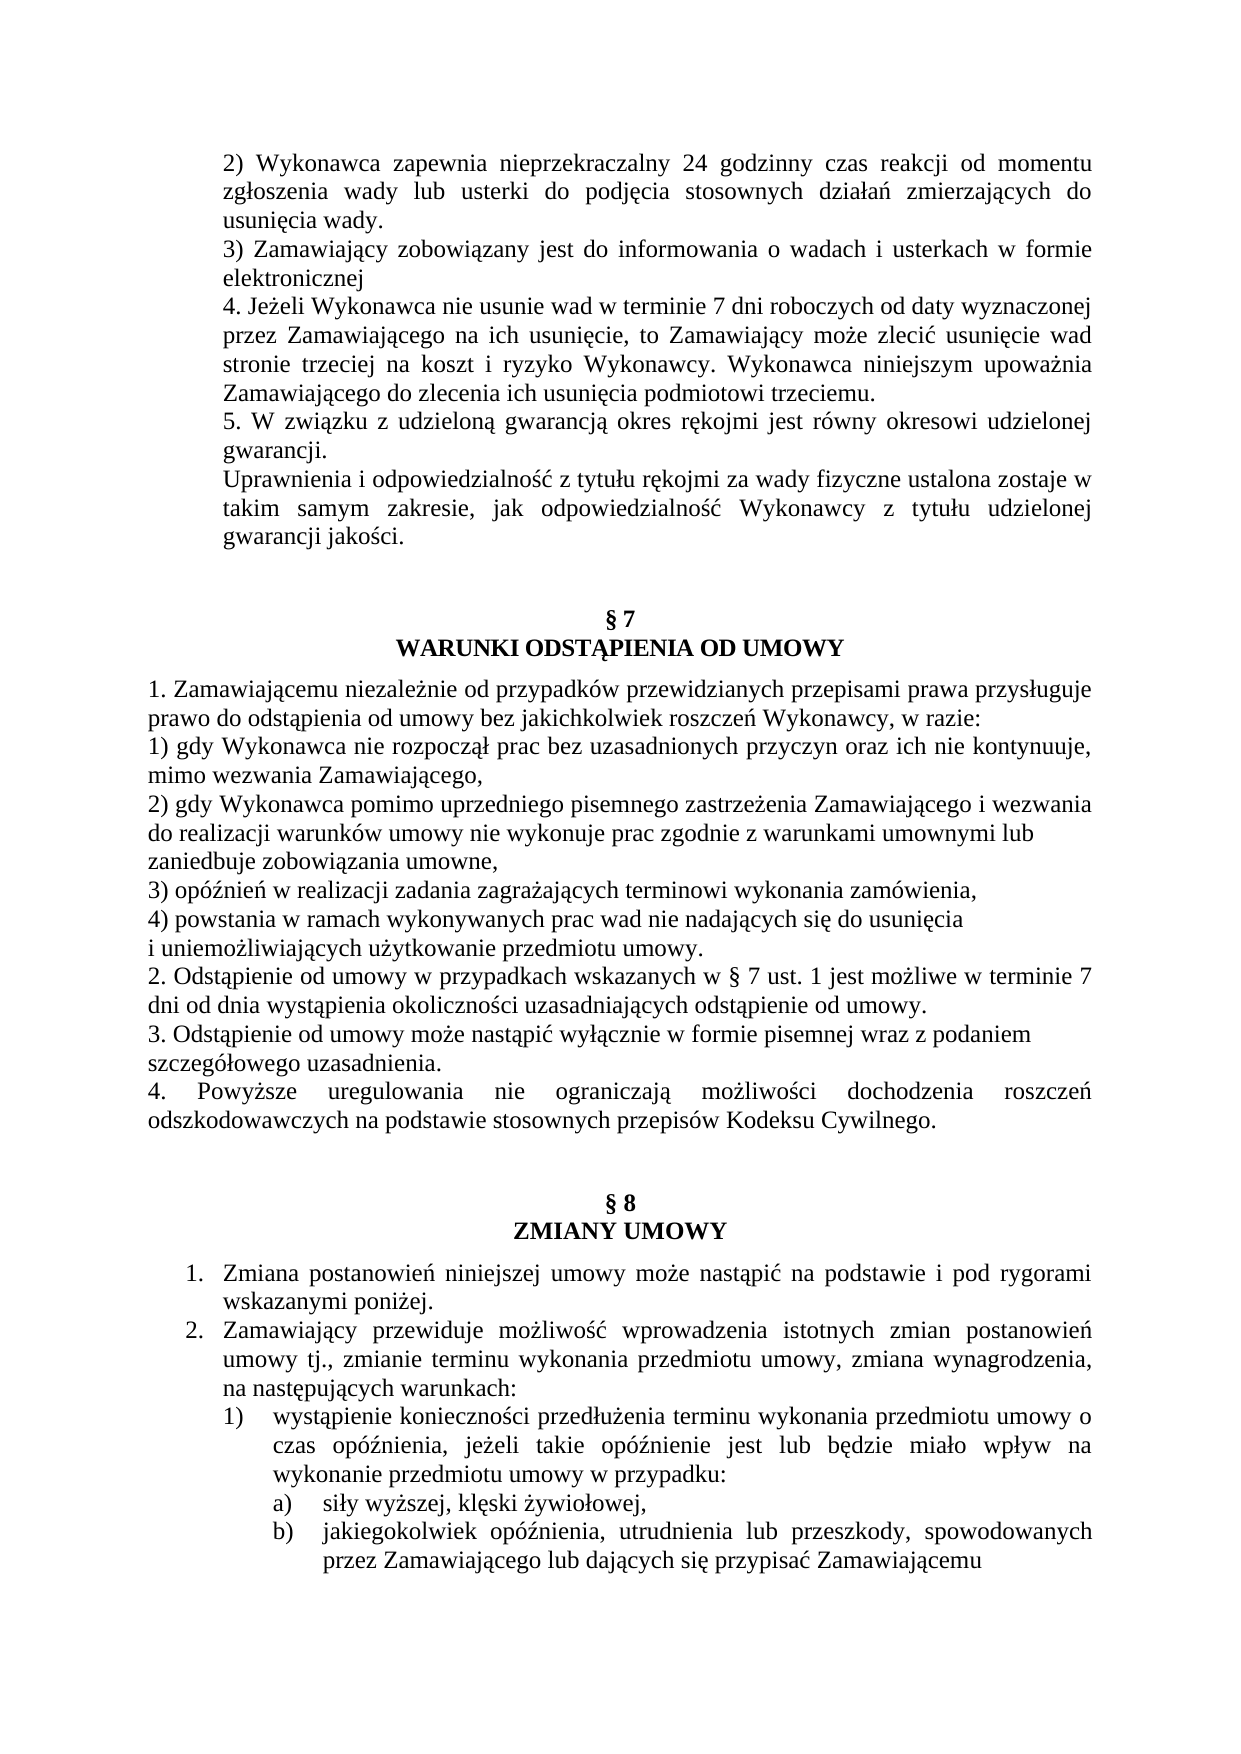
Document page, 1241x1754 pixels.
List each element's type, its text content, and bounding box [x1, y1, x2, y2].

text 4. Jeżeli Wykonawca nie usunie wad w terminie 7 dni roboczych od daty wyznaczonej przez Zamawiającego na ich usunięcie, to Zamawiający może zlecić usunięcie wad stronie trzeciej na koszt i ryzyko Wykonawcy. Wykonawca niniejszym upoważnia Zamawiającego do zlecenia ich usunięcia podmiotowi trzeciemu. [223, 291, 1093, 406]
text § 8 [148, 1188, 1093, 1216]
text Uprawnienia i odpowiedzialność z tytułu rękojmi za wady fizyczne ustalona zostaje w takim samym zakresie, jak odpowiedzialność Wykonawcy z tytułu udzielonej gwarancji jakości. [223, 464, 1093, 550]
text 2) gdy Wykonawca pomimo uprzedniego pisemnego zastrzeżenia Zamawiającego i wezwania do realizacji warunków umowy nie wykonuje prac zgodnie z warunkami umownymi lub [148, 789, 1093, 846]
text 4. Powyższe uregulowania nie ograniczają możliwości dochodzenia roszczeń odszkodowawczych na podstawie stosownych przepisów Kodeksu Cywilnego. [148, 1076, 1093, 1134]
text § 7 [148, 604, 1093, 633]
text 1. Zamawiającemu niezależnie od przypadków przewidzianych przepisami prawa przysługuje prawo do odstąpienia od umowy bez jakichkolwiek roszczeń Wykonawcy, w razie: [148, 674, 1093, 731]
text ZMIANY UMOWY [148, 1216, 1093, 1245]
text 2) Wykonawca zapewnia nieprzekraczalny 24 godzinny czas reakcji od momentu zgłoszenia wady lub usterki do podjęcia stosownych działań zmierzających do usunięcia wady. [223, 148, 1093, 234]
text 5. W związku z udzieloną gwarancją okres rękojmi jest równy okresowi udzielonej gwarancji. [223, 406, 1093, 464]
text 1) gdy Wykonawca nie rozpoczął prac bez uzasadnionych przyczyn oraz ich nie kontynuuje, mimo wezwania Zamawiającego, [148, 731, 1093, 789]
text 4) powstania w ramach wykonywanych prac wad nie nadających się do usunięcia [148, 904, 1093, 933]
text WARUNKI ODSTĄPIENIA OD UMOWY [148, 633, 1093, 661]
list Zmiana postanowień niniejszej umowy może nastąpić na podstawie i pod rygorami wskazanymi poniżej. [185, 1258, 1093, 1315]
text 3) opóźnień w realizacji zadania zagrażających terminowi wykonania zamówienia, [148, 875, 1093, 904]
list jakiegokolwiek opóźnienia, utrudnienia lub przeszkody, spowodowanych przez Zamawiającego lub dających się przypisać Zamawiającemu [273, 1516, 1093, 1574]
text szczegółowego uzasadnienia. [148, 1048, 1093, 1076]
text 3. Odstąpienie od umowy może nastąpić wyłącznie w formie pisemnej wraz z podaniem [148, 1019, 1093, 1048]
list Zamawiający przewiduje możliwość wprowadzenia istotnych zmian postanowień umowy tj., zmianie terminu wykonania przedmiotu umowy, zmiana wynagrodzenia, na następujących warunkach: [185, 1315, 1093, 1401]
text 2. Odstąpienie od umowy w przypadkach wskazanych w § 7 ust. 1 jest możliwe w terminie 7 dni od dnia wystąpienia okoliczności uzasadniających odstąpienie od umowy. [148, 961, 1093, 1019]
list wystąpienie konieczności przedłużenia terminu wykonania przedmiotu umowy o czas opóźnienia, jeżeli takie opóźnienie jest lub będzie miało wpływ na wykonanie przedmiotu umowy w przypadku: [223, 1401, 1093, 1488]
list siły wyższej, klęski żywiołowej, [273, 1488, 1093, 1516]
text i uniemożliwiających użytkowanie przedmiotu umowy. [148, 933, 1093, 961]
text 3) Zamawiający zobowiązany jest do informowania o wadach i usterkach w formie elektronicznej [223, 234, 1093, 291]
text zaniedbuje zobowiązania umowne, [148, 846, 1093, 875]
